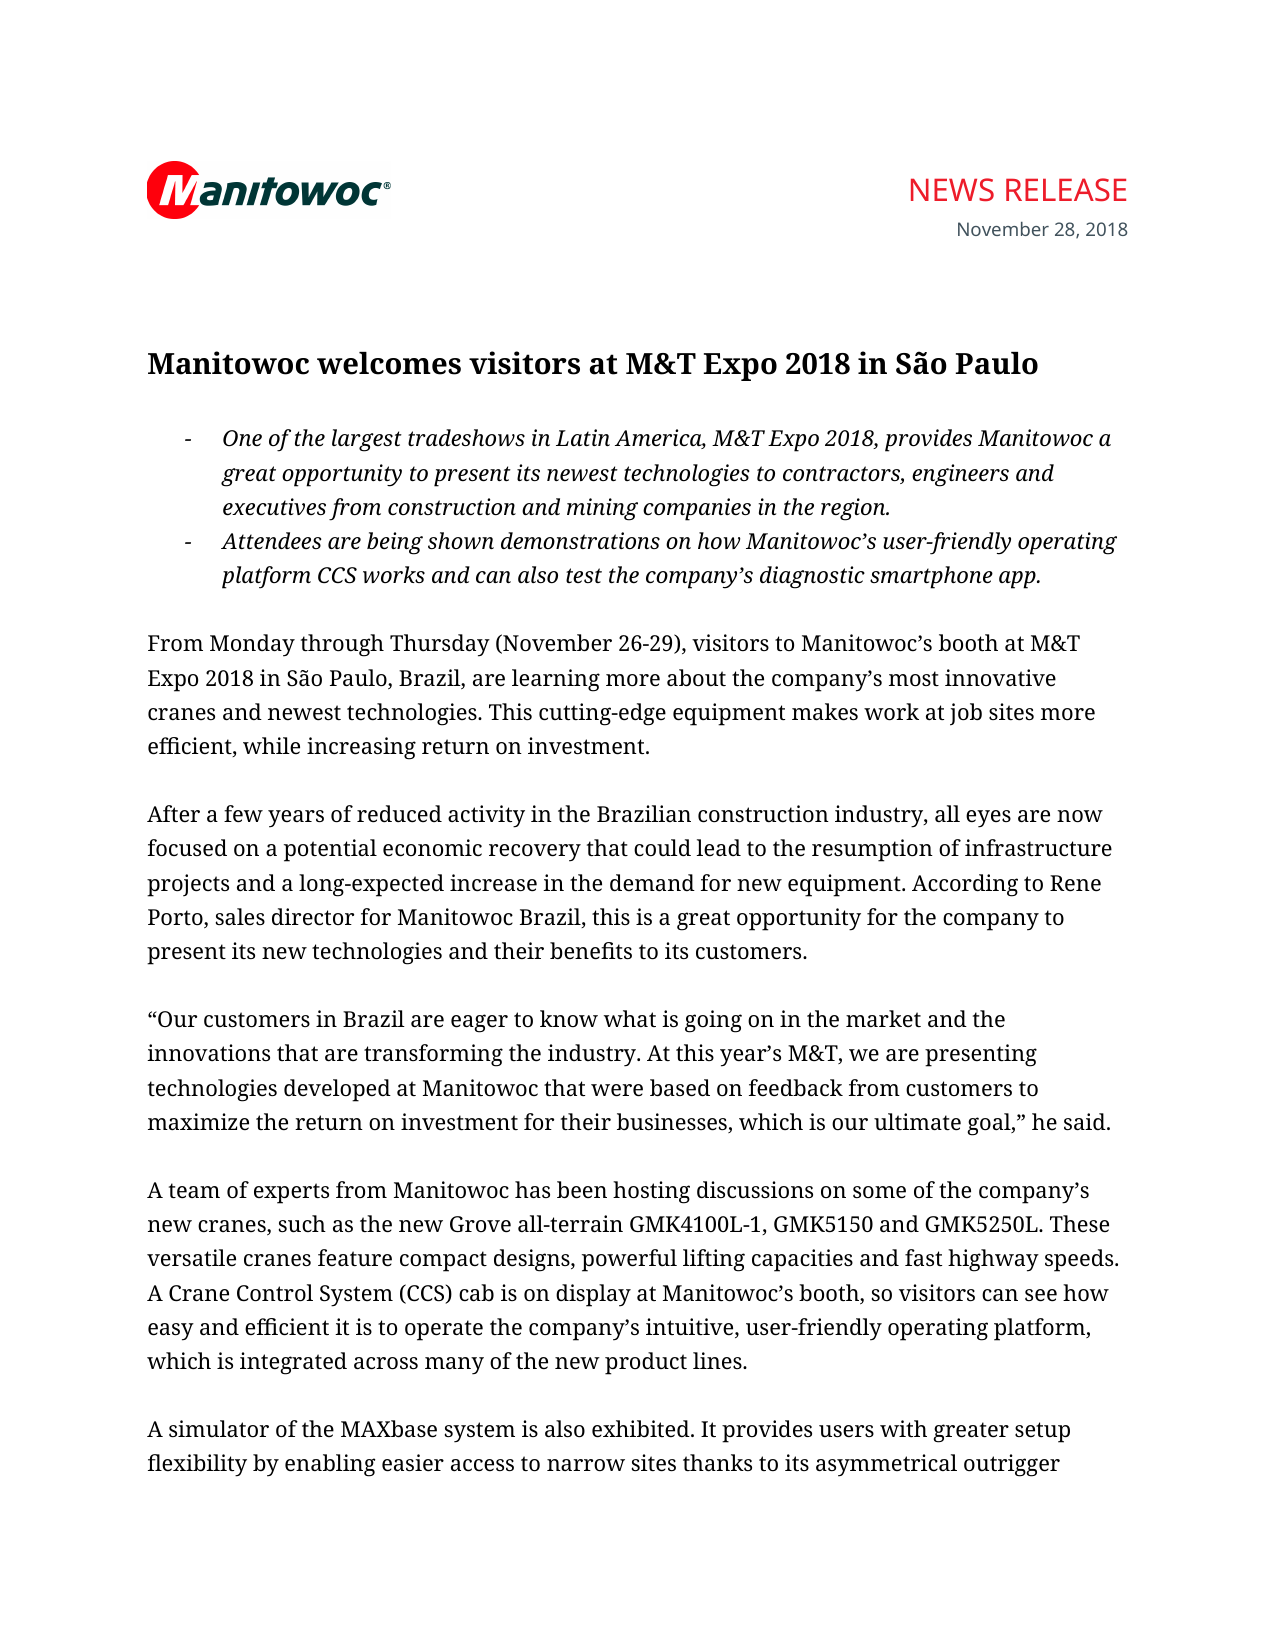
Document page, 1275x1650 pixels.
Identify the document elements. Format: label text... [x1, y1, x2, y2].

text NEWS RELEASE [391, 167, 1128, 210]
list Attendees are being shown demonstrations on how Manitowoc’s user-friendly operating platform CCS works and can also test the company’s diagnostic smartphone app. [184, 526, 1128, 590]
text “Our customers in Brazil are eager to know what is going on in the market and the innovations that are transforming the industry. At this year’s M&T, we are presenting technologies developed at Manitowoc that were based on feedback from customers to maximize the return on investment for their businesses, which is our ultimate goal,” he said. [147, 1004, 1128, 1137]
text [147, 1414, 1128, 1478]
picture [147, 161, 391, 219]
text A team of experts from Manitowoc has been hosting discussions on some of the company’s new cranes, such as the new Grove all-terrain GMK4100L-1, GMK5150 and GMK5250L. These versatile cranes feature compact designs, powerful lifting capacities and fast highway speeds. A Crane Control System (CCS) cab is on display at Manitowoc’s booth, so visitors can see how easy and efficient it is to operate the company’s intuitive, user-friendly operating platform, which is integrated across many of the new product lines. [147, 1175, 1128, 1376]
text November 28, 2018 [147, 216, 1128, 242]
text From Monday through Thursday (November 26-29), visitors to Manitowoc’s booth at M&T Expo 2018 in São Paulo, Brazil, are learning more about the company’s most innovative cranes and newest technologies. This cutting-edge equipment makes work at job sites more efficient, while increasing return on investment. [147, 628, 1128, 761]
text After a few years of reduced activity in the Brazilian construction industry, all eyes are now focused on a potential economic recovery that could lead to the resumption of infrastructure projects and a long-expected increase in the demand for new equipment. According to Rene Porto, sales director for Manitowoc Brazil, this is a great opportunity for the company to present its new technologies and their benefits to its customers. [147, 799, 1128, 966]
list One of the largest tradeshows in Latin America, M&T Expo 2018, provides Manitowoc a great opportunity to present its newest technologies to contractors, engineers and executives from construction and mining companies in the region. [184, 423, 1128, 522]
text Manitowoc welcomes visitors at M&T Expo 2018 in São Paulo [147, 344, 1128, 383]
